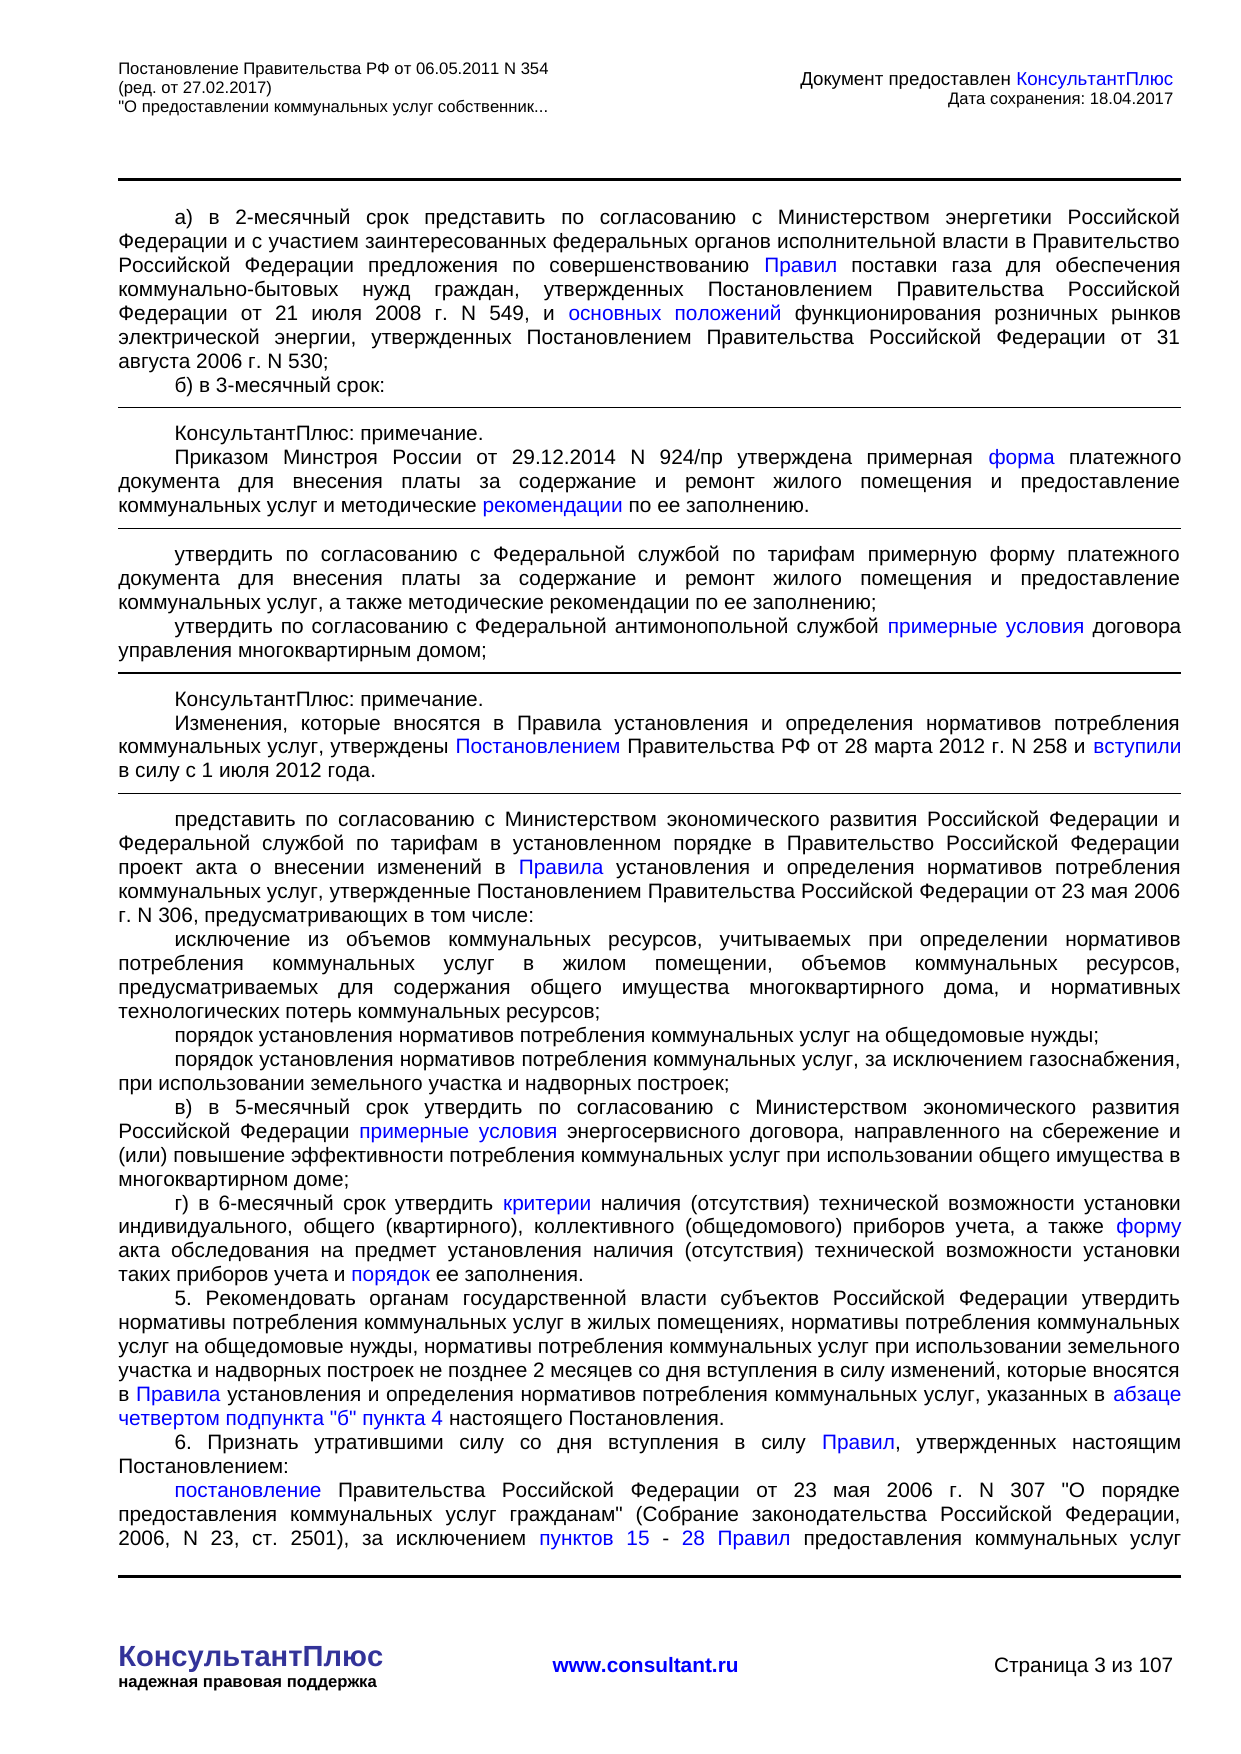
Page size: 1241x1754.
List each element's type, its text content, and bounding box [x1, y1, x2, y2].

text 6. Признать утратившими силу со дня вступления в силу Правил, утвержденных настоящим Постановлением: [118, 1430, 1181, 1478]
text представить по согласованию с Министерством экономического развития Российской Федерации и Федеральной службой по тарифам в установленном порядке в Правительство Российской Федерации проект акта о внесении изменений в Правила установления и определения нормативов потребления коммунальных услуг, утвержденные Постановлением Правительства Российской Федерации от 23 мая 2006 г. N 306, предусматривающих в том числе: [118, 807, 1181, 927]
text г) в 6-месячный срок утвердить критерии наличия (отсутствия) технической возможности установки индивидуального, общего (квартирного), коллективного (общедомового) приборов учета, а также форму акта обследования на предмет установления наличия (отсутствия) технической возможности установки таких приборов учета и порядок ее заполнения. [118, 1190, 1181, 1286]
text Приказом Минстроя России от 29.12.2014 N 924/пр утверждена примерная форма платежного документа для внесения платы за содержание и ремонт жилого помещения и предоставление коммунальных услуг и методические рекомендации по ее заполнению. [118, 445, 1181, 517]
text исключение из объемов коммунальных ресурсов, учитываемых при определении нормативов потребления коммунальных услуг в жилом помещении, объемов коммунальных ресурсов, предусматриваемых для содержания общего имущества многоквартирного дома, и нормативных технологических потерь коммунальных ресурсов; [118, 927, 1181, 1023]
text КонсультантПлюс: примечание. [118, 421, 1181, 445]
text Изменения, которые вносятся в Правила установления и определения нормативов потребления коммунальных услуг, утверждены Постановлением Правительства РФ от 28 марта 2012 г. N 258 и вступили в силу с 1 июля 2012 года. [118, 710, 1181, 782]
text утвердить по согласованию с Федеральной антимонопольной службой примерные условия договора управления многоквартирным домом; [118, 614, 1181, 662]
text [118, 1478, 1181, 1550]
text порядок установления нормативов потребления коммунальных услуг, за исключением газоснабжения, при использовании земельного участка и надворных построек; [118, 1047, 1181, 1094]
text б) в 3-месячный срок: [118, 372, 1181, 396]
text порядок установления нормативов потребления коммунальных услуг на общедомовые нужды; [118, 1023, 1181, 1047]
text в) в 5-месячный срок утвердить по согласованию с Министерством экономического развития Российской Федерации примерные условия энергосервисного договора, направленного на сбережение и (или) повышение эффективности потребления коммунальных услуг при использовании общего имущества в многоквартирном доме; [118, 1094, 1181, 1190]
text а) в 2-месячный срок представить по согласованию с Министерством энергетики Российской Федерации и с участием заинтересованных федеральных органов исполнительной власти в Правительство Российской Федерации предложения по совершенствованию Правил поставки газа для обеспечения коммунально-бытовых нужд граждан, утвержденных Постановлением Правительства Российской Федерации от 21 июля 2008 г. N 549, и основных положений функционирования розничных рынков электрической энергии, утвержденных Постановлением Правительства Российской Федерации от 31 августа 2006 г. N 530; [118, 205, 1181, 372]
text утвердить по согласованию с Федеральной службой по тарифам примерную форму платежного документа для внесения платы за содержание и ремонт жилого помещения и предоставление коммунальных услуг, а также методические рекомендации по ее заполнению; [118, 542, 1181, 614]
text КонсультантПлюс: примечание. [118, 686, 1181, 710]
text 5. Рекомендовать органам государственной власти субъектов Российской Федерации утвердить нормативы потребления коммунальных услуг в жилых помещениях, нормативы потребления коммунальных услуг на общедомовые нужды, нормативы потребления коммунальных услуг при использовании земельного участка и надворных построек не позднее 2 месяцев со дня вступления в силу изменений, которые вносятся в Правила установления и определения нормативов потребления коммунальных услуг, указанных в абзаце четвертом подпункта "б" пункта 4 настоящего Постановления. [118, 1286, 1181, 1430]
